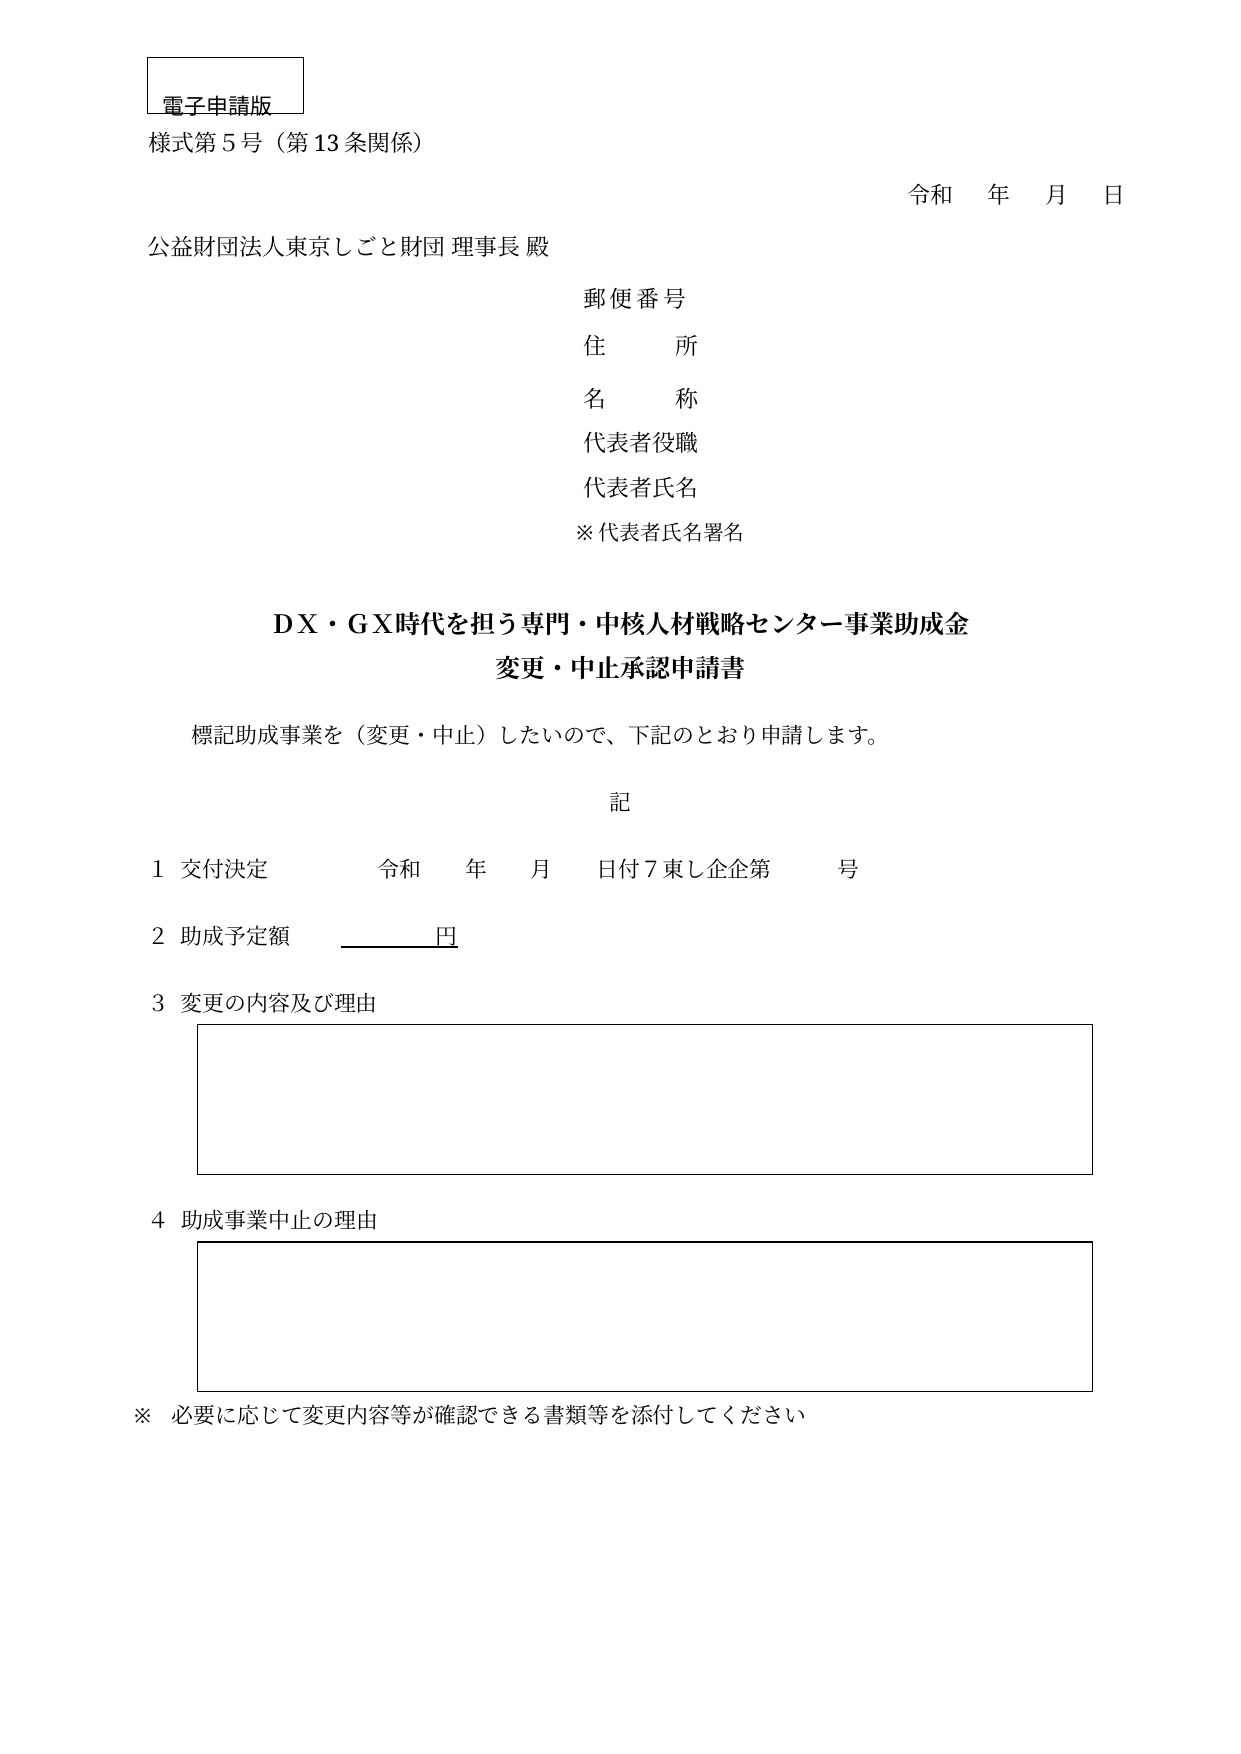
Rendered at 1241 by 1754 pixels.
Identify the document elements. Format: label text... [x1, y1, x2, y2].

text 記 [148, 779, 1092, 823]
list ※ 代表者氏名署名 [409, 509, 1092, 553]
text ３ 変更の内容及び理由 [148, 979, 1092, 1024]
text ４ 助成事業中止の理由 [148, 1197, 1092, 1241]
text ＤＸ・ＧＸ時代を担う専門・中核人材戦略センター事業助成金 [148, 600, 1092, 645]
text 様式第５号（第13条関係） [149, 119, 1092, 163]
text 代表者役職 [148, 419, 1092, 464]
text 変更・中止承認申請書 [148, 645, 1092, 689]
text １ 交付決定 令和 年 月 日付７東し企企第 号 [148, 846, 1092, 890]
text ２ 助成予定額 円 [148, 912, 1092, 957]
text 代表者氏名 [148, 464, 1169, 509]
list 必要に応じて変更内容等が確認できる書類等を添付してください [134, 1392, 1147, 1437]
text 公益財団法人東京しごと財団 理事長 殿 [148, 223, 1092, 268]
table_header [198, 1025, 1092, 1173]
text 標記助成事業を（変更・中止）したいので、下記のとおり申請します。 [148, 712, 1092, 756]
text 住 所 [148, 323, 1092, 367]
text 郵便番号 [148, 275, 1092, 320]
text 名 称 [148, 375, 1092, 419]
table_header [198, 1243, 1092, 1391]
text 令和 年 月 日 [149, 171, 1125, 216]
